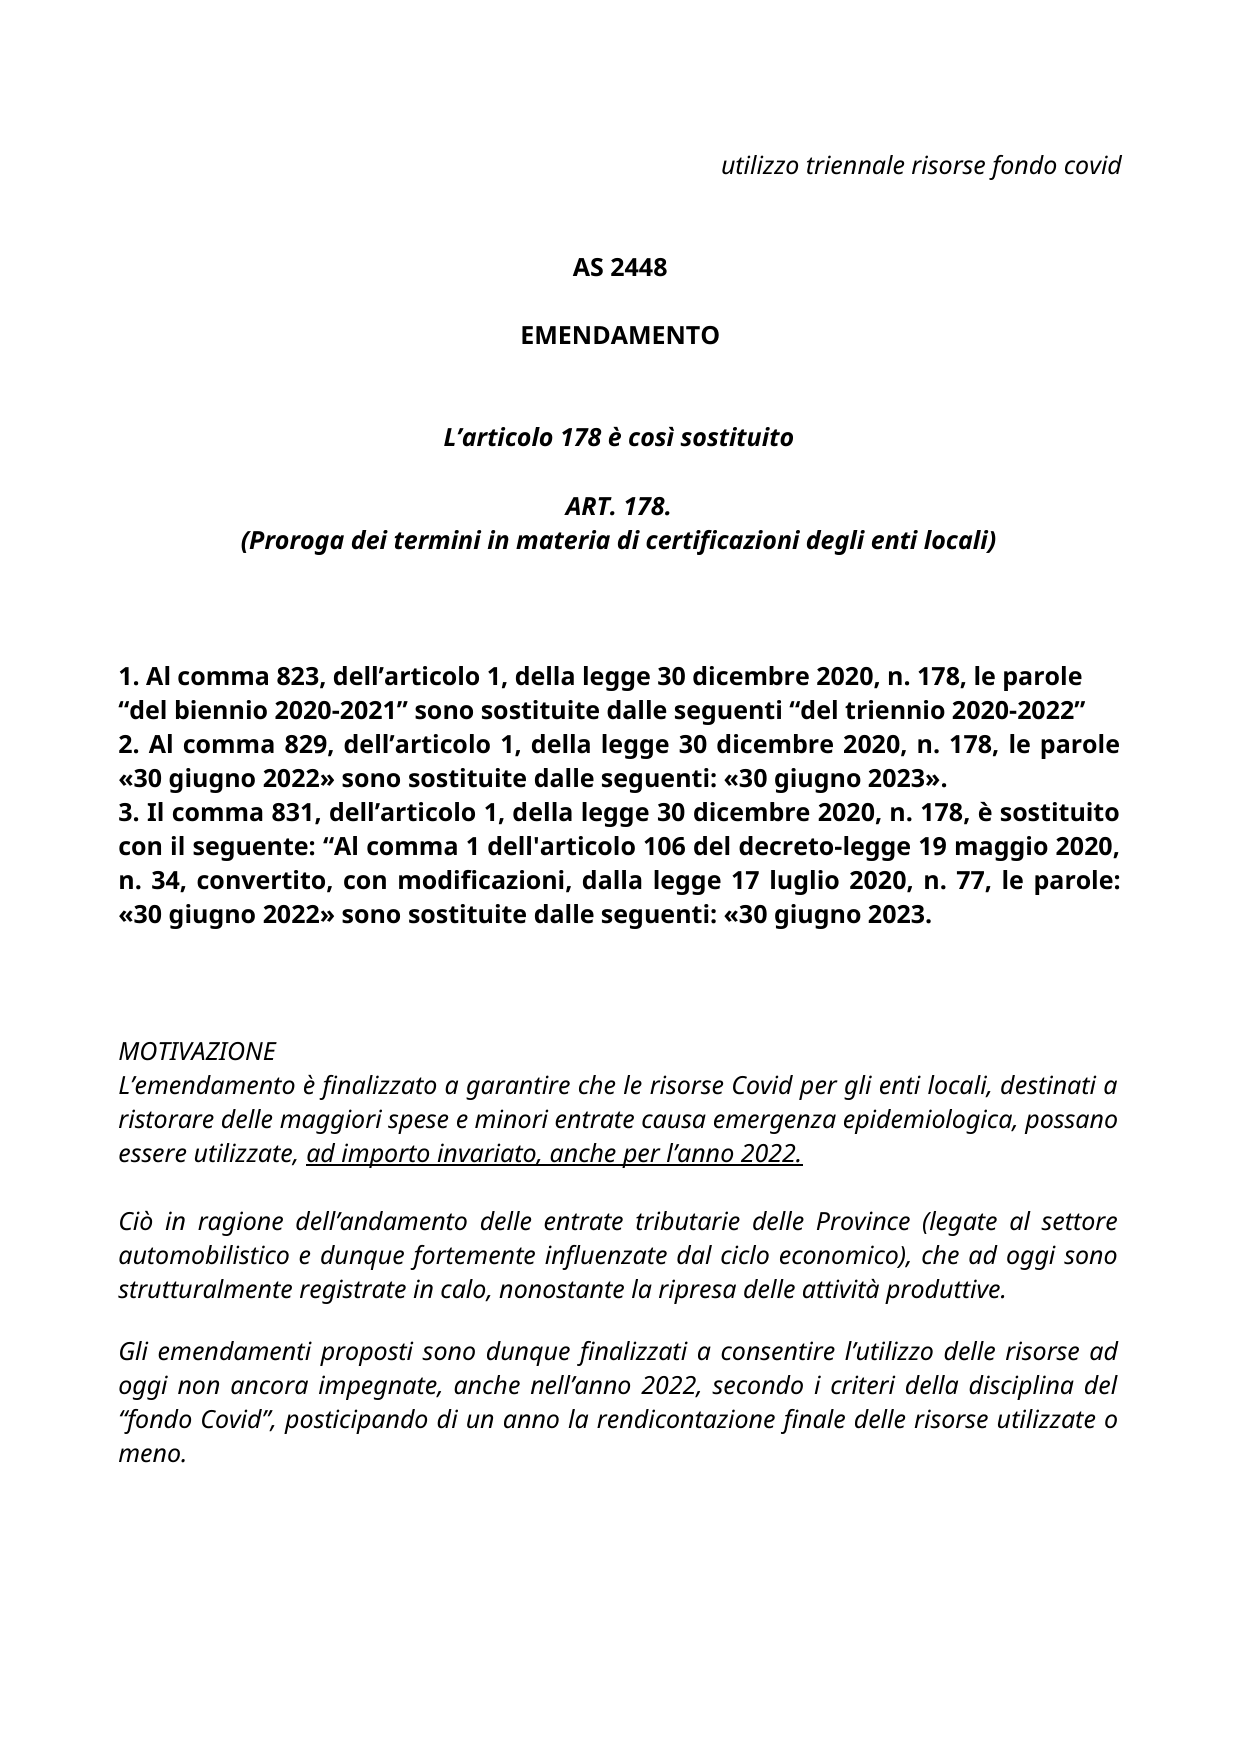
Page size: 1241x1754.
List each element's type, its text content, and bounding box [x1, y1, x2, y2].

text EMENDAMENTO [118, 318, 1122, 352]
text utilizzo triennale risorse fondo covid [118, 148, 1122, 182]
text 1. Al comma 823, dell’articolo 1, della legge 30 dicembre 2020, n. 178, le parole “del biennio 2020-2021” sono sostituite dalle seguenti “del triennio 2020-2022” [118, 658, 1122, 727]
text (Proroga dei termini in materia di certificazioni degli enti locali) [118, 522, 1122, 556]
text Gli emendamenti proposti sono dunque finalizzati a consentire l’utilizzo delle risorse ad oggi non ancora impegnate, anche nell’anno 2022, secondo i criteri della disciplina del “fondo Covid”, posticipando di un anno la rendicontazione finale delle risorse utilizzate o meno. [118, 1334, 1122, 1470]
text Ciò in ragione dell’andamento delle entrate tributarie delle Province (legate al settore automobilistico e dunque fortemente influenzate dal ciclo economico), che ad oggi sono strutturalmente registrate in calo, nonostante la ripresa delle attività produttive. [118, 1203, 1122, 1306]
text ART. 178. [118, 488, 1122, 522]
text L’emendamento è finalizzato a garantire che le risorse Covid per gli enti locali, destinati a ristorare delle maggiori spese e minori entrate causa emergenza epidemiologica, possano essere utilizzate, ad importo invariato, anche per l’anno 2022. [118, 1067, 1122, 1169]
text AS 2448 [118, 250, 1122, 284]
text L’articolo 178 è così sostituito [118, 420, 1122, 454]
text MOTIVAZIONE [118, 1033, 1122, 1067]
text 2. Al comma 829, dell’articolo 1, della legge 30 dicembre 2020, n. 178, le parole «30 giugno 2022» sono sostituite dalle seguenti: «30 giugno 2023». [118, 727, 1122, 795]
text 3. Il comma 831, dell’articolo 1, della legge 30 dicembre 2020, n. 178, è sostituito con il seguente: “Al comma 1 dell'articolo 106 del decreto-legge 19 maggio 2020, n. 34, convertito, con modificazioni, dalla legge 17 luglio 2020, n. 77, le parole: «30 giugno 2022» sono sostituite dalle seguenti: «30 giugno 2023. [118, 795, 1122, 931]
